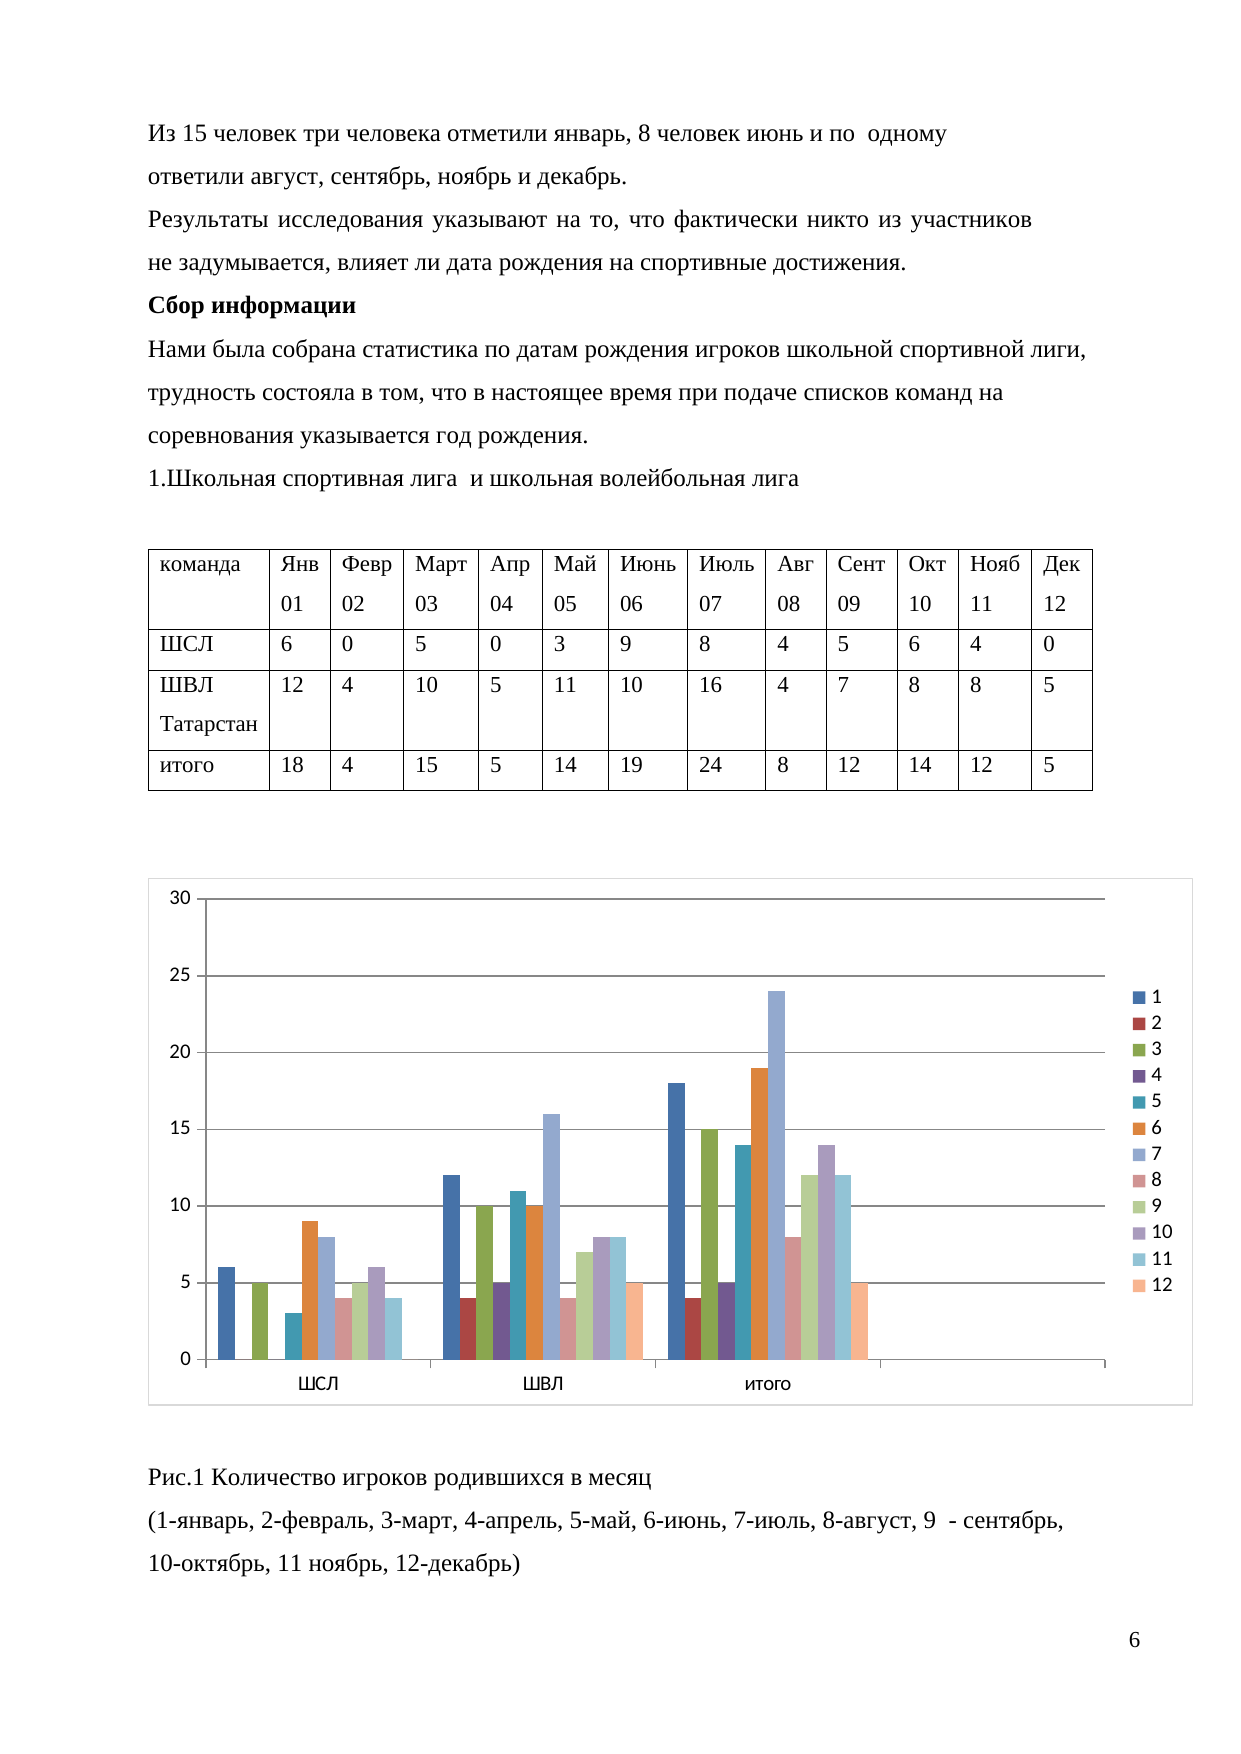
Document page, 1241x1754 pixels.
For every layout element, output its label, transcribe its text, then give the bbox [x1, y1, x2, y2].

table_cell 16 [688, 671, 765, 750]
table_header Нояб 11 [959, 550, 1031, 629]
table_header команда [149, 550, 269, 629]
table_cell 4 [766, 630, 826, 670]
table_cell ШСЛ [149, 630, 269, 670]
text 1.Школьная спортивная лига и школьная волейбольная лига [148, 463, 1092, 492]
text Результаты исследования указывают на то, что фактически никто из участников не задумывается, влияет ли дата рождения на спортивные достижения. [148, 204, 1033, 276]
table_cell 14 [898, 751, 958, 790]
table_cell 9 [609, 630, 687, 670]
table_header Окт 10 [898, 550, 958, 629]
table_cell 8 [959, 671, 1031, 750]
table_cell 4 [959, 630, 1031, 670]
table_cell 12 [959, 751, 1031, 790]
table_cell ШВЛ Татарстан [149, 671, 269, 750]
table_cell 4 [331, 671, 403, 750]
table_cell 7 [827, 671, 897, 750]
table_header Май 05 [543, 550, 608, 629]
text Нами была собрана статистика по датам рождения игроков школьной спортивной лиги, трудность состояла в том, что в настоящее время при подаче списков команд на соревнования указывается год рождения. [148, 334, 1092, 449]
table_cell 5 [1032, 751, 1092, 790]
table_cell 5 [479, 671, 542, 750]
table_cell 24 [688, 751, 765, 790]
table_cell 0 [479, 630, 542, 670]
table_cell 4 [766, 671, 826, 750]
table_cell 5 [479, 751, 542, 790]
text Рис.1 Количество игроков родившихся в месяц [148, 1462, 1092, 1491]
table_cell 0 [1032, 630, 1092, 670]
table_header Июнь 06 [609, 550, 687, 629]
table_cell 10 [404, 671, 478, 750]
table_cell 12 [270, 671, 330, 750]
table_cell итого [149, 751, 269, 790]
table_cell 8 [766, 751, 826, 790]
table_cell 10 [609, 671, 687, 750]
table_header Дек 12 [1032, 550, 1092, 629]
table_header Авг 08 [766, 550, 826, 629]
table_header Янв 01 [270, 550, 330, 629]
text (1-январь, 2-февраль, 3-март, 4-апрель, 5-май, 6-июнь, 7-июль, 8-август, 9 - сентябрь, 10-октябрь, 11 ноябрь, 12-декабрь) [148, 1505, 1092, 1577]
table_cell 14 [543, 751, 608, 790]
table_cell 18 [270, 751, 330, 790]
table_cell 12 [827, 751, 897, 790]
table_header Июль 07 [688, 550, 765, 629]
table_cell 6 [270, 630, 330, 670]
text Сбор информации [148, 291, 1092, 319]
table_cell 11 [543, 671, 608, 750]
table_header Сент 09 [827, 550, 897, 629]
table_cell 15 [404, 751, 478, 790]
table_cell 3 [543, 630, 608, 670]
table_cell 6 [898, 630, 958, 670]
table_cell 4 [331, 751, 403, 790]
table_header Апр 04 [479, 550, 542, 629]
table_cell 0 [331, 630, 403, 670]
table_cell 8 [688, 630, 765, 670]
table_cell 5 [1032, 671, 1092, 750]
table_cell 8 [898, 671, 958, 750]
table_header Февр 02 [331, 550, 403, 629]
table_cell 5 [827, 630, 897, 670]
table_cell 5 [404, 630, 478, 670]
table_cell 19 [609, 751, 687, 790]
table_header Март 03 [404, 550, 478, 629]
text Из 15 человек три человека отметили январь, 8 человек июнь и по одному ответили август, сентябрь, ноябрь и декабрь. [148, 118, 1033, 190]
